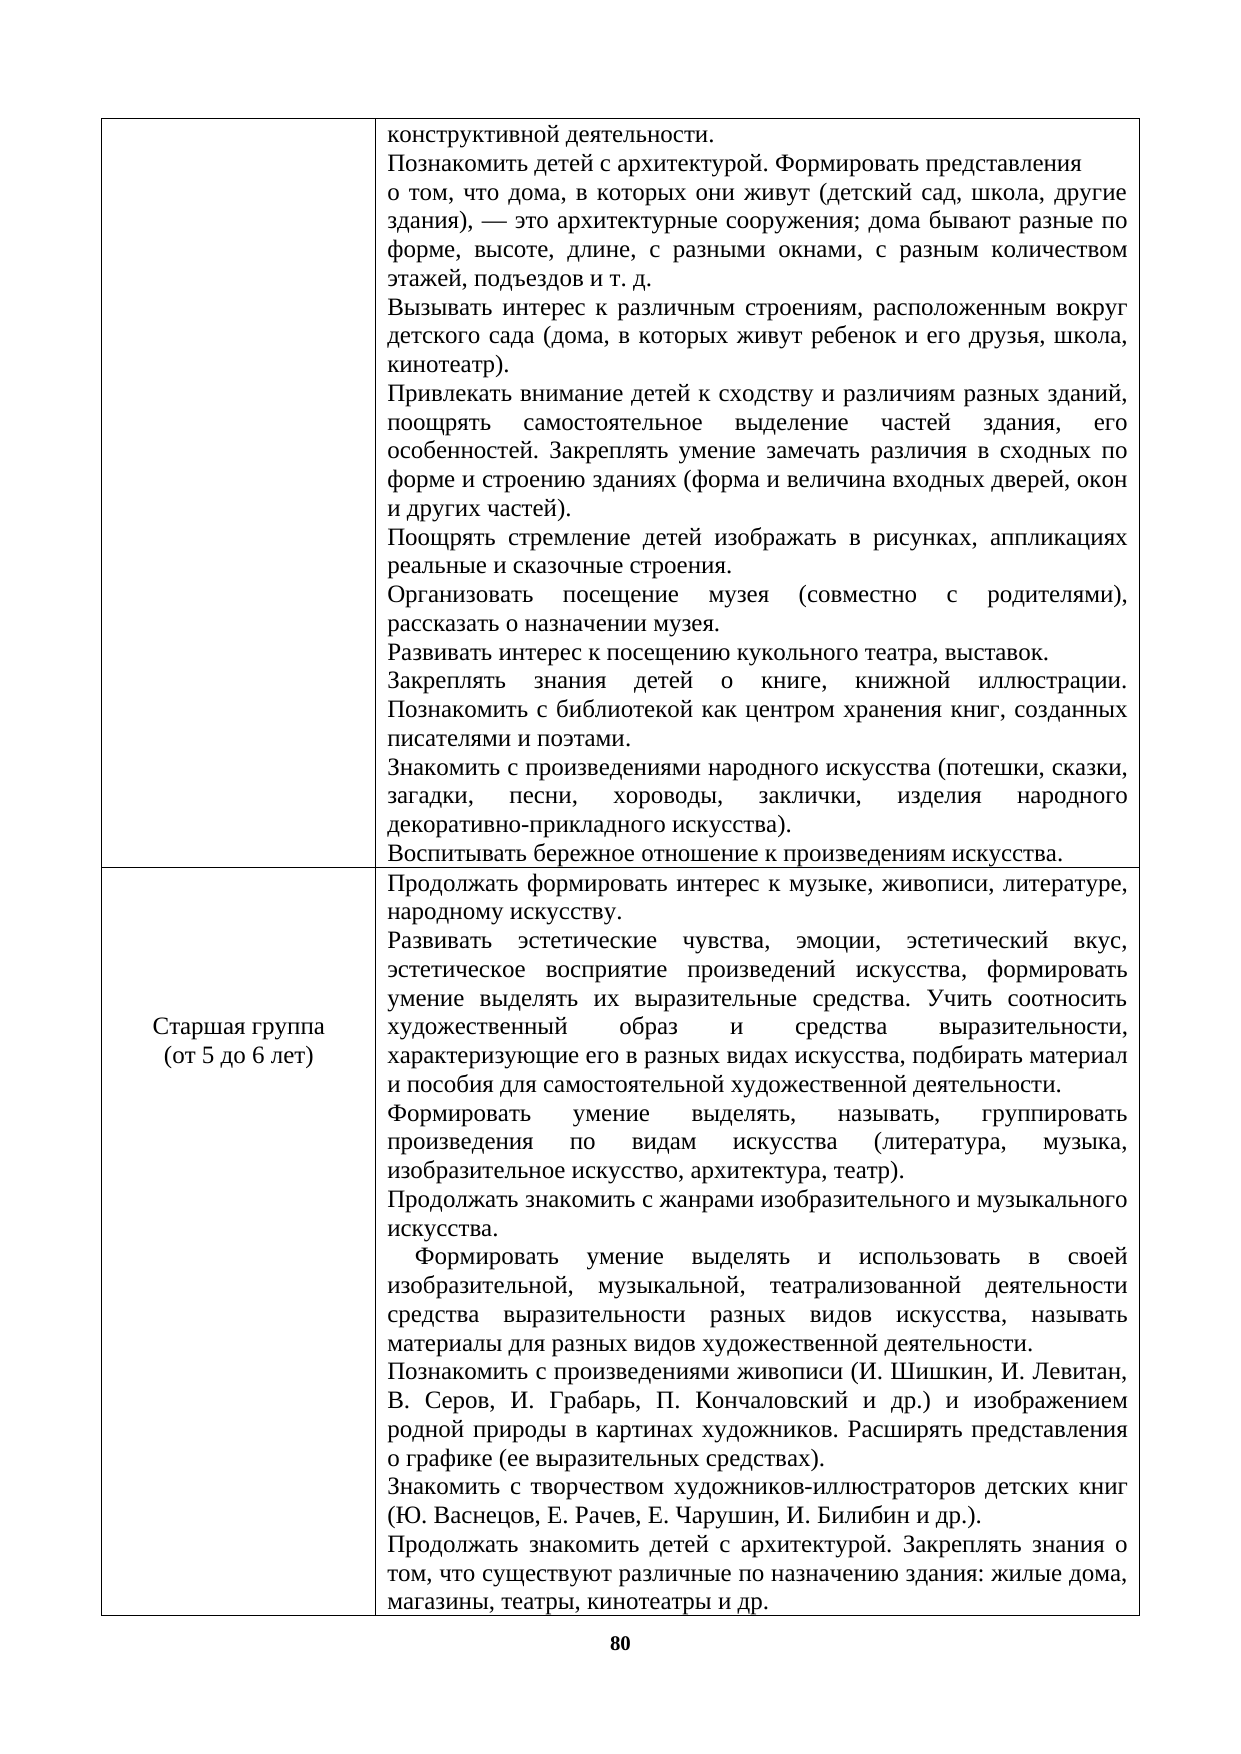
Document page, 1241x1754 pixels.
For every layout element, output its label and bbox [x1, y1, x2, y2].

table_cell [102, 119, 375, 867]
table_cell [376, 119, 1139, 867]
table_cell [102, 868, 375, 1615]
table_cell [376, 868, 1139, 1615]
